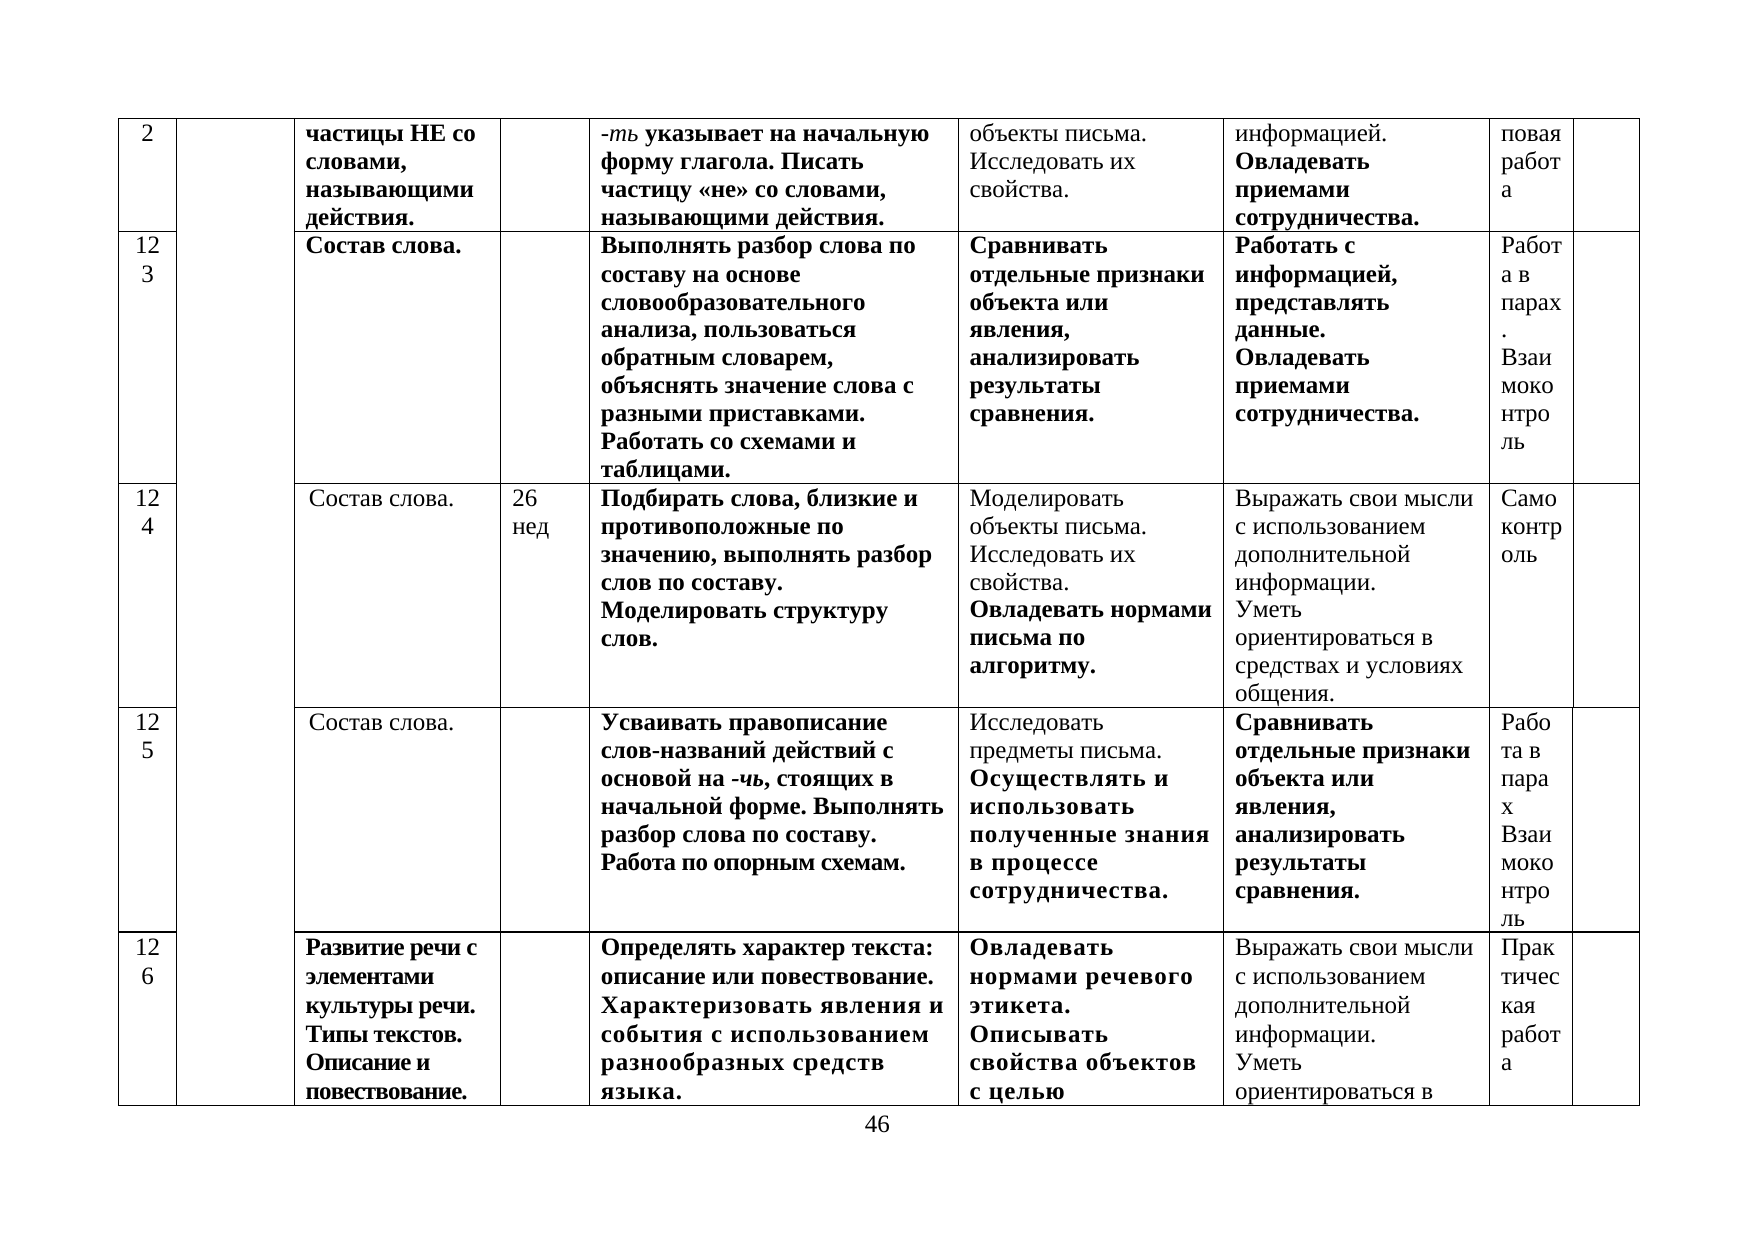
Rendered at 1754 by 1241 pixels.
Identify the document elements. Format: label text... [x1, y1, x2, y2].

table_cell [1573, 708, 1639, 931]
table_cell Моделировать объекты письма. Исследовать их свойства. Овладевать нормами письма по алгоритму. [959, 484, 1223, 707]
table_cell Выполнять разбор слова по составу на основе словообразовательного анализа, пользоваться обратным словарем, объяснять значение слова с разными приставками. Работать со схемами и таблицами. [590, 232, 958, 483]
table_cell [501, 232, 589, 483]
table_cell Выражать свои мысли с использованием дополнительной информации. Уметь ориентироваться в средствах и условиях общения. [1224, 484, 1489, 707]
table_cell Подбирать слова, близкие и противоположные по значению, выполнять разбор слов по составу. Моделировать структуру слов. [590, 484, 958, 707]
table_cell Работа в парах Взаимоконтроль [1490, 708, 1572, 931]
table_cell Самоконтроль [1490, 484, 1573, 707]
table_cell [177, 119, 294, 1105]
table_cell 122 [119, 119, 176, 231]
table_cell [1224, 933, 1489, 1105]
table_cell [1574, 484, 1639, 707]
table_cell Групповая работа [1490, 119, 1573, 231]
table_cell 126 [119, 933, 176, 1105]
table_cell 123 [119, 232, 176, 483]
table_cell Работа в парах. Взаимоконтроль [1490, 232, 1573, 483]
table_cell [1224, 119, 1489, 231]
table_cell [1573, 933, 1639, 1105]
table_cell Сравнивать отдельные признаки объекта или явления, анализировать результаты сравнения. [1224, 708, 1489, 931]
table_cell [590, 119, 958, 231]
table_cell Работать с информацией, представлять данные. Овладевать приемами сотрудничества. [1224, 232, 1489, 483]
table_cell Исследовать предметы письма. Осуществлять и использовать полученные знания в процессе сотрудничества. [959, 708, 1223, 931]
table_cell 125 [119, 708, 176, 931]
table_cell [501, 119, 589, 231]
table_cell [590, 933, 958, 1105]
table_cell Состав слова. [295, 232, 500, 483]
table_cell Практическая работа [1490, 933, 1572, 1105]
table_cell Состав слова. [295, 708, 500, 931]
table_cell [1574, 119, 1639, 231]
table_cell Усваивать правописание слов-названий действий с основой на -чь, стоящих в начальной форме. Выполнять разбор слова по составу. Работа по опорным схемам. [590, 708, 958, 931]
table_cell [295, 119, 500, 231]
table_cell [501, 708, 589, 931]
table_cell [295, 933, 500, 1105]
table_cell [501, 933, 589, 1105]
table_cell Состав слова. [295, 484, 500, 707]
table_cell [1574, 232, 1639, 483]
table_cell Сравнивать отдельные признаки объекта или явления, анализировать результаты сравнения. [959, 232, 1223, 483]
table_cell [959, 933, 1223, 1105]
table_cell 124 [119, 484, 176, 707]
table_cell 26 нед [501, 484, 589, 707]
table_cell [959, 119, 1223, 231]
